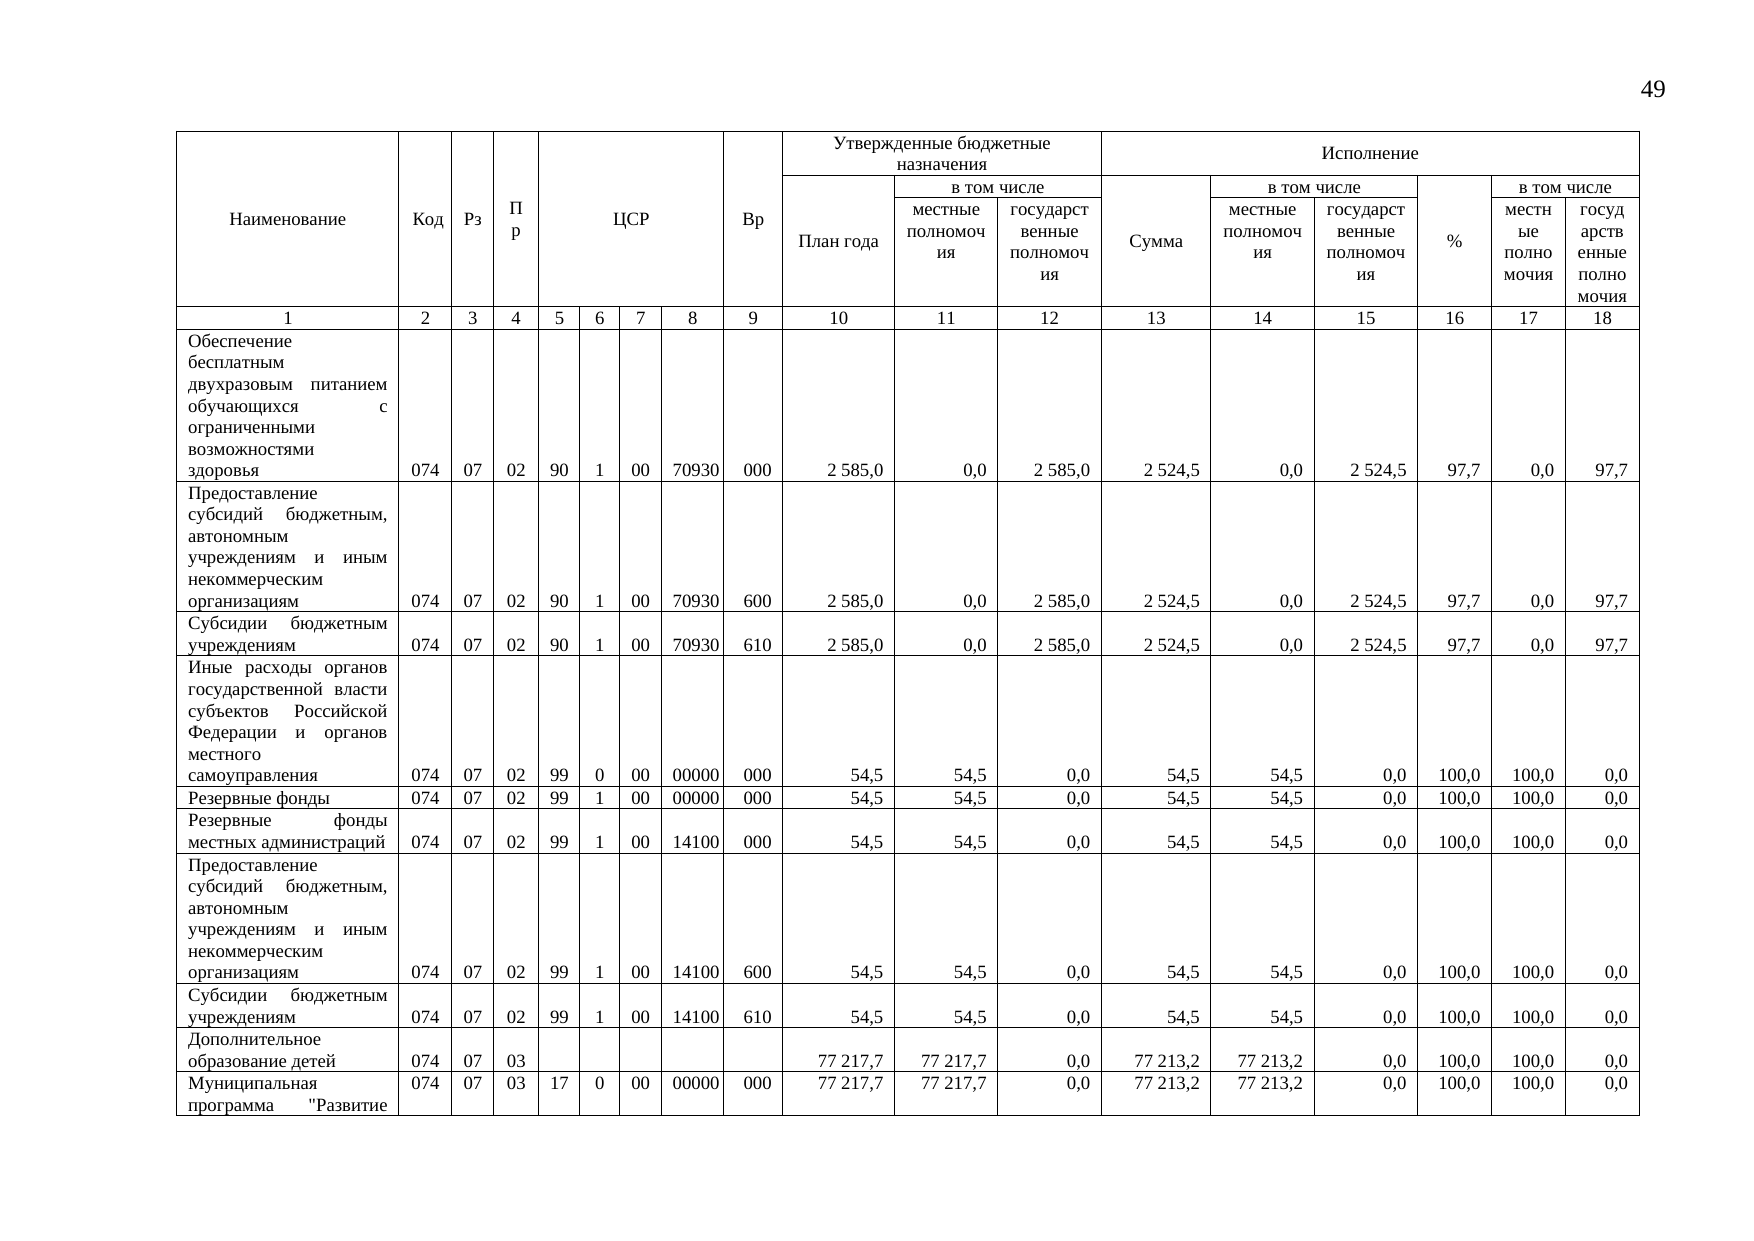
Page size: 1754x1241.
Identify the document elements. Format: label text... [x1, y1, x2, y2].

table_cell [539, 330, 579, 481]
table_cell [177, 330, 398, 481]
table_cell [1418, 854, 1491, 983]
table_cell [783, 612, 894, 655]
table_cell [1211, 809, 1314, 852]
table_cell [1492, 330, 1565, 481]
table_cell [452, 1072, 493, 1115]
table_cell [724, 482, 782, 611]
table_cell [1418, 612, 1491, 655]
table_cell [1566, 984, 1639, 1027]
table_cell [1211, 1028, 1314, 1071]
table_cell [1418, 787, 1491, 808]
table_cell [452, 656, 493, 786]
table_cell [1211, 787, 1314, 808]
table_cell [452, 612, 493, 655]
table_cell 12 [998, 307, 1101, 329]
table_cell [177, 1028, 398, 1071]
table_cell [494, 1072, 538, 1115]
table_cell в том числе [1211, 176, 1417, 197]
table_cell 3 [452, 307, 493, 329]
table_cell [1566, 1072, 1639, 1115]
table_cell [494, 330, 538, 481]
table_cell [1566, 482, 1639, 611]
table_cell 5 [539, 307, 579, 329]
table_cell 18 [1566, 307, 1639, 329]
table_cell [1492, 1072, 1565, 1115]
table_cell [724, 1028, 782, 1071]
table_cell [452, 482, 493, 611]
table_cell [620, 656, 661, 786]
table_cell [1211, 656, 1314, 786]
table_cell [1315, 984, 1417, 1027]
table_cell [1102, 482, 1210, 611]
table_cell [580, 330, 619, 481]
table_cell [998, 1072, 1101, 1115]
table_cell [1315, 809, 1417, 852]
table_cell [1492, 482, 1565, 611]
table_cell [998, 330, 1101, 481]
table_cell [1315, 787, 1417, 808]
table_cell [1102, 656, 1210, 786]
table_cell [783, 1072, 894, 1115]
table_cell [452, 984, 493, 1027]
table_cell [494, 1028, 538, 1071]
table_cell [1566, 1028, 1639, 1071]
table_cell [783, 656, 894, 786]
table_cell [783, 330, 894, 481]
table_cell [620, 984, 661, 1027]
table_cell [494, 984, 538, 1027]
table_cell 17 [1492, 307, 1565, 329]
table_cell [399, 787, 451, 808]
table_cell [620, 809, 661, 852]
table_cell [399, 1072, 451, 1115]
table_header Наименование [177, 132, 398, 306]
table_cell государственные полномочия [1566, 198, 1639, 306]
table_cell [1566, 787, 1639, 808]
table_cell 4 [494, 307, 538, 329]
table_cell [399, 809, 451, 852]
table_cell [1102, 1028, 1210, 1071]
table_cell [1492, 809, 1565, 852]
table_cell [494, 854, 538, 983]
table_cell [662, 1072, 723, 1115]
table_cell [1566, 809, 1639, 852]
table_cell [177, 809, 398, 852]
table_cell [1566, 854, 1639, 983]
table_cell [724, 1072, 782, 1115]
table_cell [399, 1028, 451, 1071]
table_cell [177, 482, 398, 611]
table_cell План года [783, 176, 894, 306]
table_cell 13 [1102, 307, 1210, 329]
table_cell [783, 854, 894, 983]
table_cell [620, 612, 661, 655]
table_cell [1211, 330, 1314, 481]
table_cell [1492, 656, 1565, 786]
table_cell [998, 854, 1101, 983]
table_cell 9 [724, 307, 782, 329]
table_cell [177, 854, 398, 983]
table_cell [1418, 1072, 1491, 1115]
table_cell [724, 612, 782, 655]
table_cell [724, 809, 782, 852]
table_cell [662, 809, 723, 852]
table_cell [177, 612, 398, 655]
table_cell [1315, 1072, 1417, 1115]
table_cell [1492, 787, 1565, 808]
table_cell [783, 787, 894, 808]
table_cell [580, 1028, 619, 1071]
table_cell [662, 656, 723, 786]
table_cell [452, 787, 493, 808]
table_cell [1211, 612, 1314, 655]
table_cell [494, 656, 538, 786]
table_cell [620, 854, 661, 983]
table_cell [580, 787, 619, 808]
table_cell % [1418, 176, 1491, 306]
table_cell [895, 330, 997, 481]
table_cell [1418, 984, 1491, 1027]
table_header ЦСР [539, 132, 723, 306]
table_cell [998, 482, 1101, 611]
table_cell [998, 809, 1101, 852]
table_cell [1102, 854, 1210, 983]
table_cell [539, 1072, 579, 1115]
table_cell 7 [620, 307, 661, 329]
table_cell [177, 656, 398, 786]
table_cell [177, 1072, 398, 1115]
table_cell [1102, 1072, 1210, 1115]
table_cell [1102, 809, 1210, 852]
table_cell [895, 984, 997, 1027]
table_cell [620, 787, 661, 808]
table_cell 16 [1418, 307, 1491, 329]
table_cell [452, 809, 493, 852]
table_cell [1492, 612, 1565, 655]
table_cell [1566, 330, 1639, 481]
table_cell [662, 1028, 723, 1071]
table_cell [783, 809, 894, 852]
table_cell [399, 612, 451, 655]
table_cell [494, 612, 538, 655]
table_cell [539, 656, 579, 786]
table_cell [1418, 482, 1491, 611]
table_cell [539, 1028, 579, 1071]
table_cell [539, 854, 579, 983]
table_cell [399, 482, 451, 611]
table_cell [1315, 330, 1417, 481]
table_header Рз [452, 132, 493, 306]
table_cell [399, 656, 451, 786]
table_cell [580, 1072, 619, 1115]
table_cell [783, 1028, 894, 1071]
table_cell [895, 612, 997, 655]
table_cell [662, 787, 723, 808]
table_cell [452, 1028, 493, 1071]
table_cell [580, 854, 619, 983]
table_header Вр [724, 132, 782, 306]
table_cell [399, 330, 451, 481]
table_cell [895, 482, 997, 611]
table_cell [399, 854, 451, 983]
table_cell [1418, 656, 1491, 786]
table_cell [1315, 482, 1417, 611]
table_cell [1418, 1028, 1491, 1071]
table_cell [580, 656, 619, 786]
table_cell местные полномочия [895, 198, 997, 306]
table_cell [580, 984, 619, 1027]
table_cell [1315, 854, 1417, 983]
table_header Утвержденные бюджетные назначения [783, 132, 1101, 175]
table_cell 10 [783, 307, 894, 329]
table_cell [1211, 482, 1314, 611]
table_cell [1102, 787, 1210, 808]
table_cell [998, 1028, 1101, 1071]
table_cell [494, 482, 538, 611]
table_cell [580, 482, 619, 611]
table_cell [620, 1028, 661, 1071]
table_header Пр [494, 132, 538, 306]
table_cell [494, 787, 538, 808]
table_cell 14 [1211, 307, 1314, 329]
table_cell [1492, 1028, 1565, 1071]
table_cell 15 [1315, 307, 1417, 329]
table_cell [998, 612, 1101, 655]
table_cell местные полномочия [1492, 198, 1565, 306]
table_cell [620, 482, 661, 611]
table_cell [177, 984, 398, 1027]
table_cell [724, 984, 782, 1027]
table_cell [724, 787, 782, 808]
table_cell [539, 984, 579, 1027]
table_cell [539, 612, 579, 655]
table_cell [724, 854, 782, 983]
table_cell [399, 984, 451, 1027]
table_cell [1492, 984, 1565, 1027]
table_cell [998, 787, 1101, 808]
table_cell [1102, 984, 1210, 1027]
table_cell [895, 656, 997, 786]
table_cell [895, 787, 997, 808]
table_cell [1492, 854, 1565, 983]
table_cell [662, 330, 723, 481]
table_cell местные полномочия [1211, 198, 1314, 306]
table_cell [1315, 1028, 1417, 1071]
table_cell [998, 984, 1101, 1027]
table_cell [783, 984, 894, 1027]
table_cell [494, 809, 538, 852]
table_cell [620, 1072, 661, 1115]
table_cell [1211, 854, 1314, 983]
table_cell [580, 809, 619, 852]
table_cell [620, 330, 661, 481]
table_header Исполнение [1102, 132, 1639, 175]
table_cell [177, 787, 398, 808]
table_cell 6 [580, 307, 619, 329]
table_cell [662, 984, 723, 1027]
table_cell государственные полномочия [1315, 198, 1417, 306]
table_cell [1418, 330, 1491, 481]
table_header Код [399, 132, 451, 306]
table_cell государственные полномочия [998, 198, 1101, 306]
table_cell 2 [399, 307, 451, 329]
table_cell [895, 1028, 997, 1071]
table_cell 1 [177, 307, 398, 329]
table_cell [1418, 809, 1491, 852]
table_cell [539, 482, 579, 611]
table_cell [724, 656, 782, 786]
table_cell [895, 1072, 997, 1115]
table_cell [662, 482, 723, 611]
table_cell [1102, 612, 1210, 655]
table_cell Сумма [1102, 176, 1210, 306]
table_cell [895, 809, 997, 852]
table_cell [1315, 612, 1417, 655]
table_cell в том числе [895, 176, 1101, 197]
table_cell 11 [895, 307, 997, 329]
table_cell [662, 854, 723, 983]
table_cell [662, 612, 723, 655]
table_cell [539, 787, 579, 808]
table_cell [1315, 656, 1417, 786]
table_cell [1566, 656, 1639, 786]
table_cell в том числе [1492, 176, 1639, 197]
table_cell 8 [662, 307, 723, 329]
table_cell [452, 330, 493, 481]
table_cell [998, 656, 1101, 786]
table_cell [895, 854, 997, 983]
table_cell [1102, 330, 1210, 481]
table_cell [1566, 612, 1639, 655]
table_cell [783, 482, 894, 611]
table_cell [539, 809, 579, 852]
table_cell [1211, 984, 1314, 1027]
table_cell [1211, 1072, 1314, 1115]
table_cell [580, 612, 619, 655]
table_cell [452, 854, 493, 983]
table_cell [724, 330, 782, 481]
